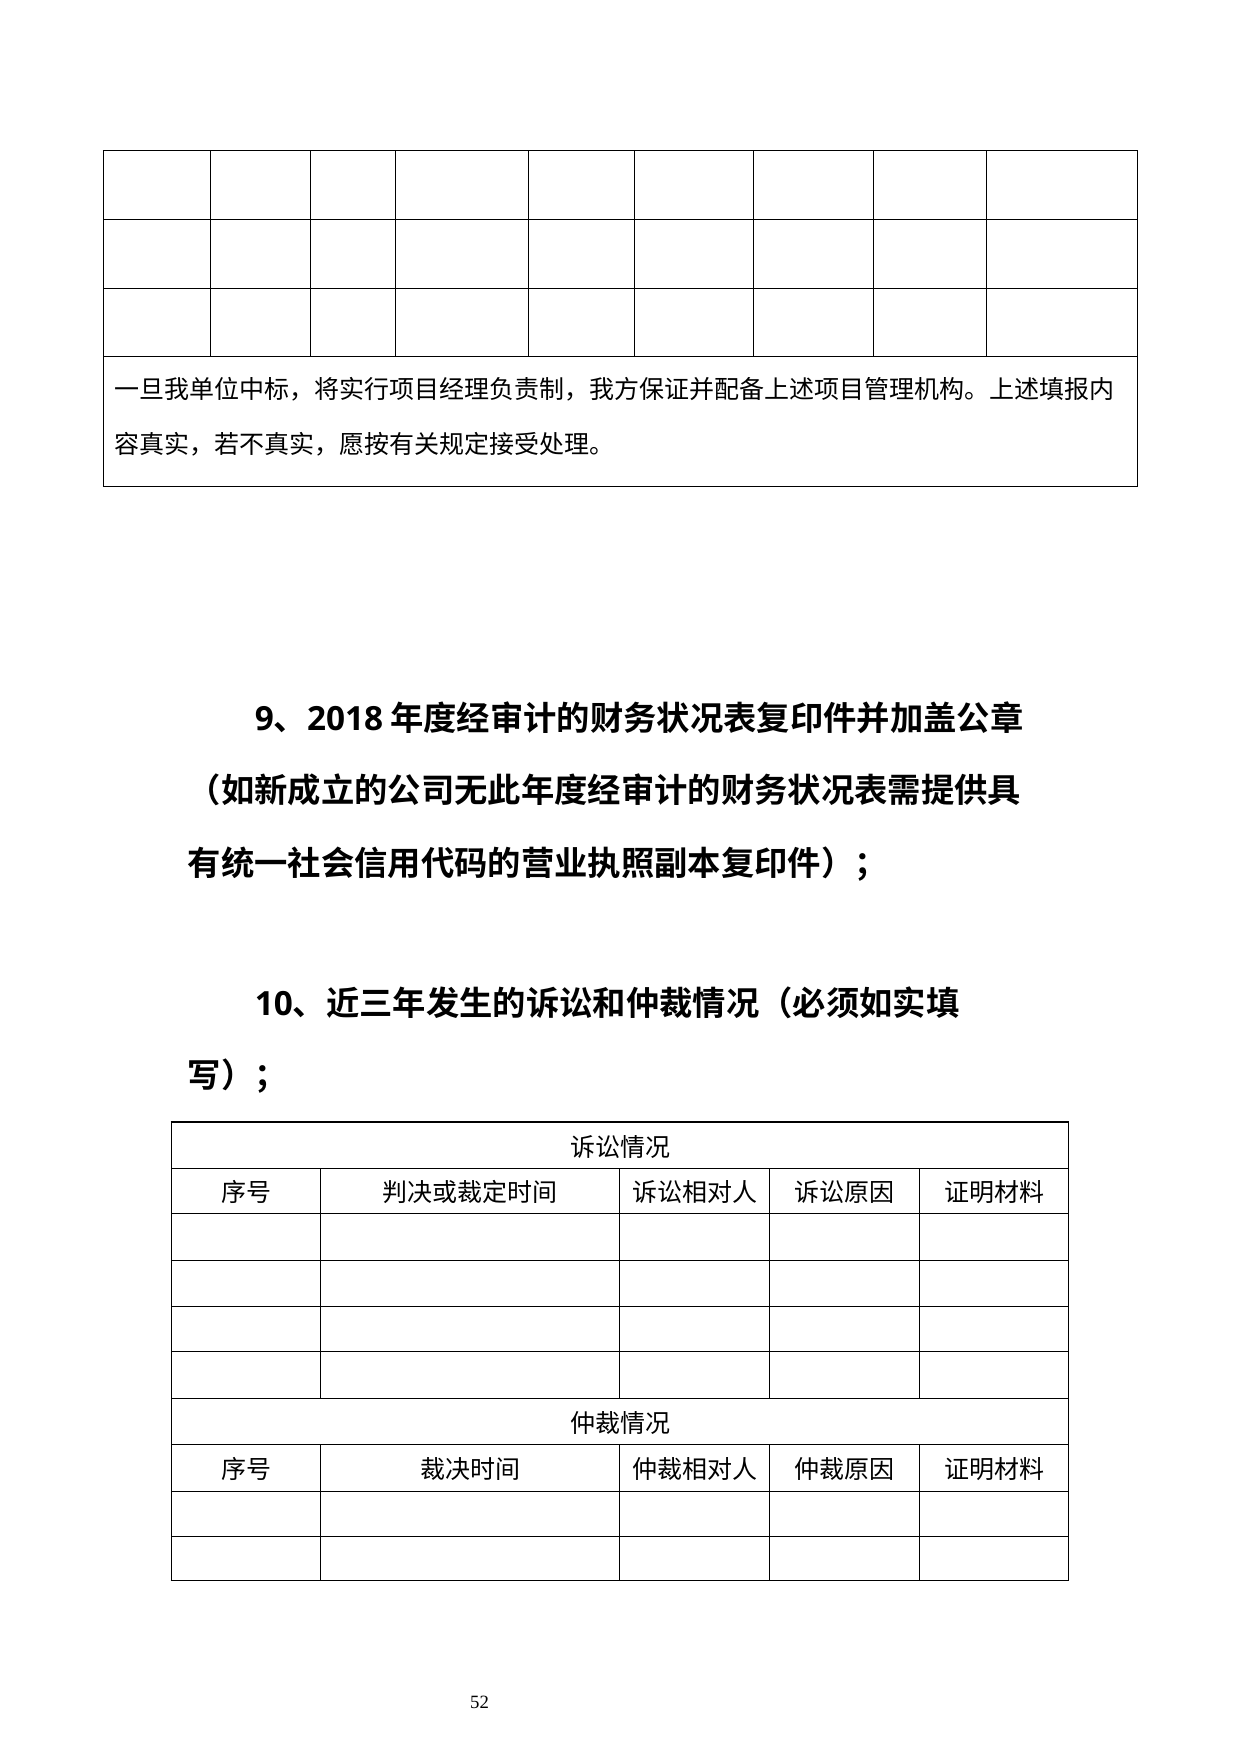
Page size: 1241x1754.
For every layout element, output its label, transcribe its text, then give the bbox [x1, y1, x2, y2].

table_cell [311, 220, 395, 287]
table_cell [321, 1537, 619, 1580]
table_cell 序号 [172, 1169, 320, 1213]
table_cell 诉讼相对人 [620, 1169, 769, 1213]
table_cell [172, 1352, 320, 1397]
table_cell [770, 1307, 919, 1351]
table_cell [172, 1307, 320, 1351]
table_cell [770, 1537, 919, 1580]
table_cell [635, 289, 753, 356]
table_cell [874, 220, 986, 287]
table_cell 证明材料 [920, 1169, 1068, 1213]
table_cell [529, 289, 634, 356]
table_cell 裁决时间 [321, 1445, 619, 1491]
table_cell [620, 1492, 769, 1536]
table_cell [321, 1352, 619, 1397]
table_cell [396, 220, 528, 287]
table_cell 仲裁原因 [770, 1445, 919, 1491]
table_cell [620, 1537, 769, 1580]
table_cell [211, 151, 310, 219]
table_cell [104, 151, 210, 219]
table_cell [529, 151, 634, 219]
table_cell [172, 1214, 320, 1259]
table_cell [770, 1214, 919, 1259]
table_cell [920, 1214, 1068, 1259]
table_cell 仲裁相对人 [620, 1445, 769, 1491]
table_cell [635, 220, 753, 287]
table_cell [920, 1537, 1068, 1580]
table_cell [920, 1492, 1068, 1536]
table_header 诉讼情况 [172, 1123, 1068, 1168]
table_cell [620, 1307, 769, 1351]
table_cell [987, 220, 1137, 287]
table_cell [396, 289, 528, 356]
table_cell [321, 1214, 619, 1259]
table_cell [620, 1352, 769, 1397]
table_cell [754, 151, 873, 219]
text 10、近三年发生的诉讼和仲裁情况（必须如实填写）； [187, 977, 1053, 1097]
table_cell [211, 220, 310, 287]
table_cell [920, 1352, 1068, 1397]
table_cell [529, 220, 634, 287]
table_cell [920, 1307, 1068, 1351]
table_cell 一旦我单位中标，将实行项目经理负责制，我方保证并配备上述项目管理机构。上述填报内容真实，若不真实，愿按有关规定接受处理。 [104, 357, 1137, 486]
table_cell [874, 151, 986, 219]
text 9、2018年度经审计的财务状况表复印件并加盖公章（如新成立的公司无此年度经审计的财务状况表需提供具有统一社会信用代码的营业执照副本复印件）； [187, 691, 1053, 884]
table_cell [620, 1261, 769, 1306]
table_cell [987, 151, 1137, 219]
table_cell [770, 1261, 919, 1306]
table_cell 判决或裁定时间 [321, 1169, 619, 1213]
table_cell [321, 1307, 619, 1351]
table_cell [311, 151, 395, 219]
table_cell [104, 289, 210, 356]
table_cell [770, 1492, 919, 1536]
table_cell 仲裁情况 [172, 1399, 1068, 1444]
table_cell [104, 220, 210, 287]
table_cell [635, 151, 753, 219]
table_cell [620, 1214, 769, 1259]
table_cell 序号 [172, 1445, 320, 1491]
table_cell [321, 1261, 619, 1306]
table_cell [754, 289, 873, 356]
table_cell [754, 220, 873, 287]
table_cell [770, 1352, 919, 1397]
table_cell [396, 151, 528, 219]
table_cell 诉讼原因 [770, 1169, 919, 1213]
table_cell [311, 289, 395, 356]
table_cell 证明材料 [920, 1445, 1068, 1491]
table_cell [874, 289, 986, 356]
table_cell [172, 1537, 320, 1580]
table_cell [321, 1492, 619, 1536]
table_cell [172, 1261, 320, 1306]
table_cell [920, 1261, 1068, 1306]
table_cell [987, 289, 1137, 356]
table_cell [211, 289, 310, 356]
table_cell [172, 1492, 320, 1536]
